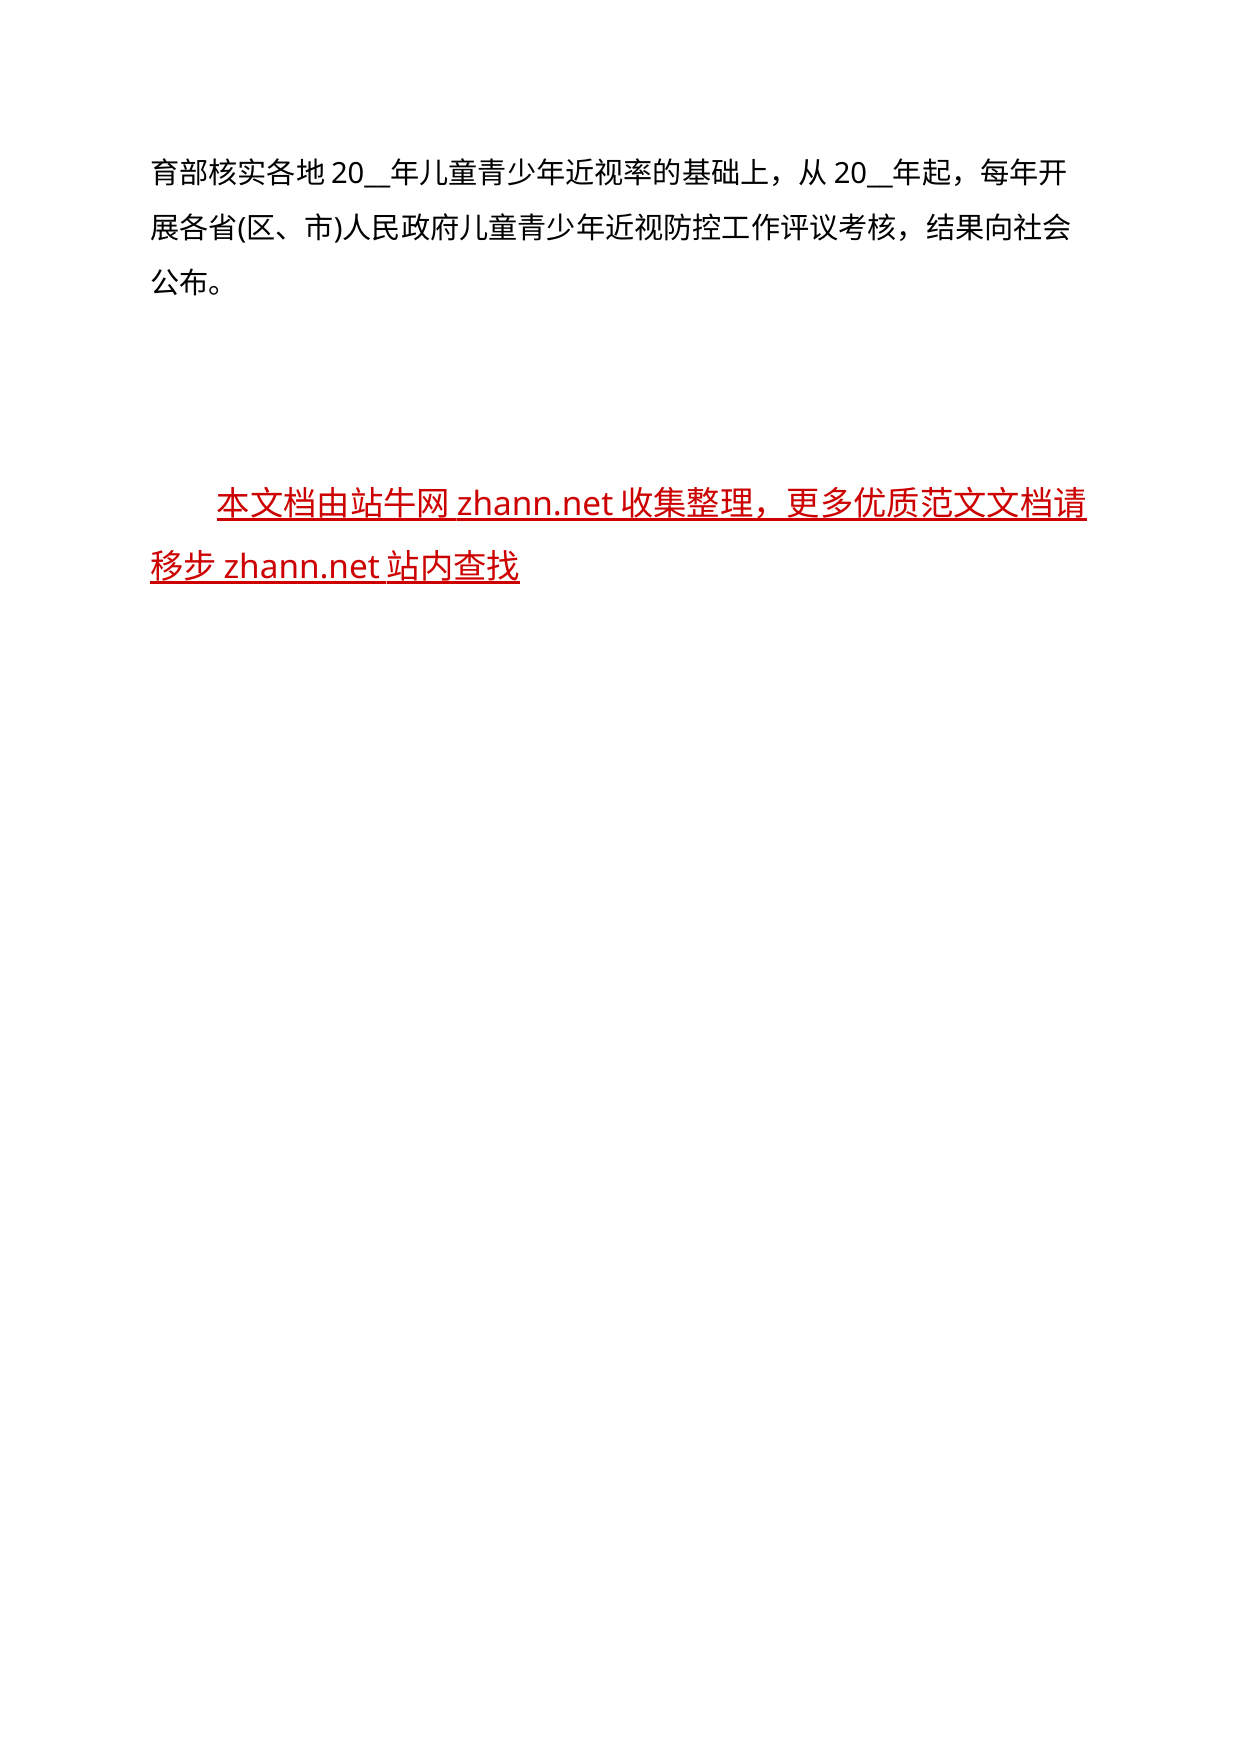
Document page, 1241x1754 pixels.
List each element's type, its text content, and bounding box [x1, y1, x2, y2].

text 本文档由站牛网zhann.net收集整理，更多优质范文文档请移步zhann.net站内查找 [150, 477, 1090, 588]
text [150, 150, 1090, 302]
